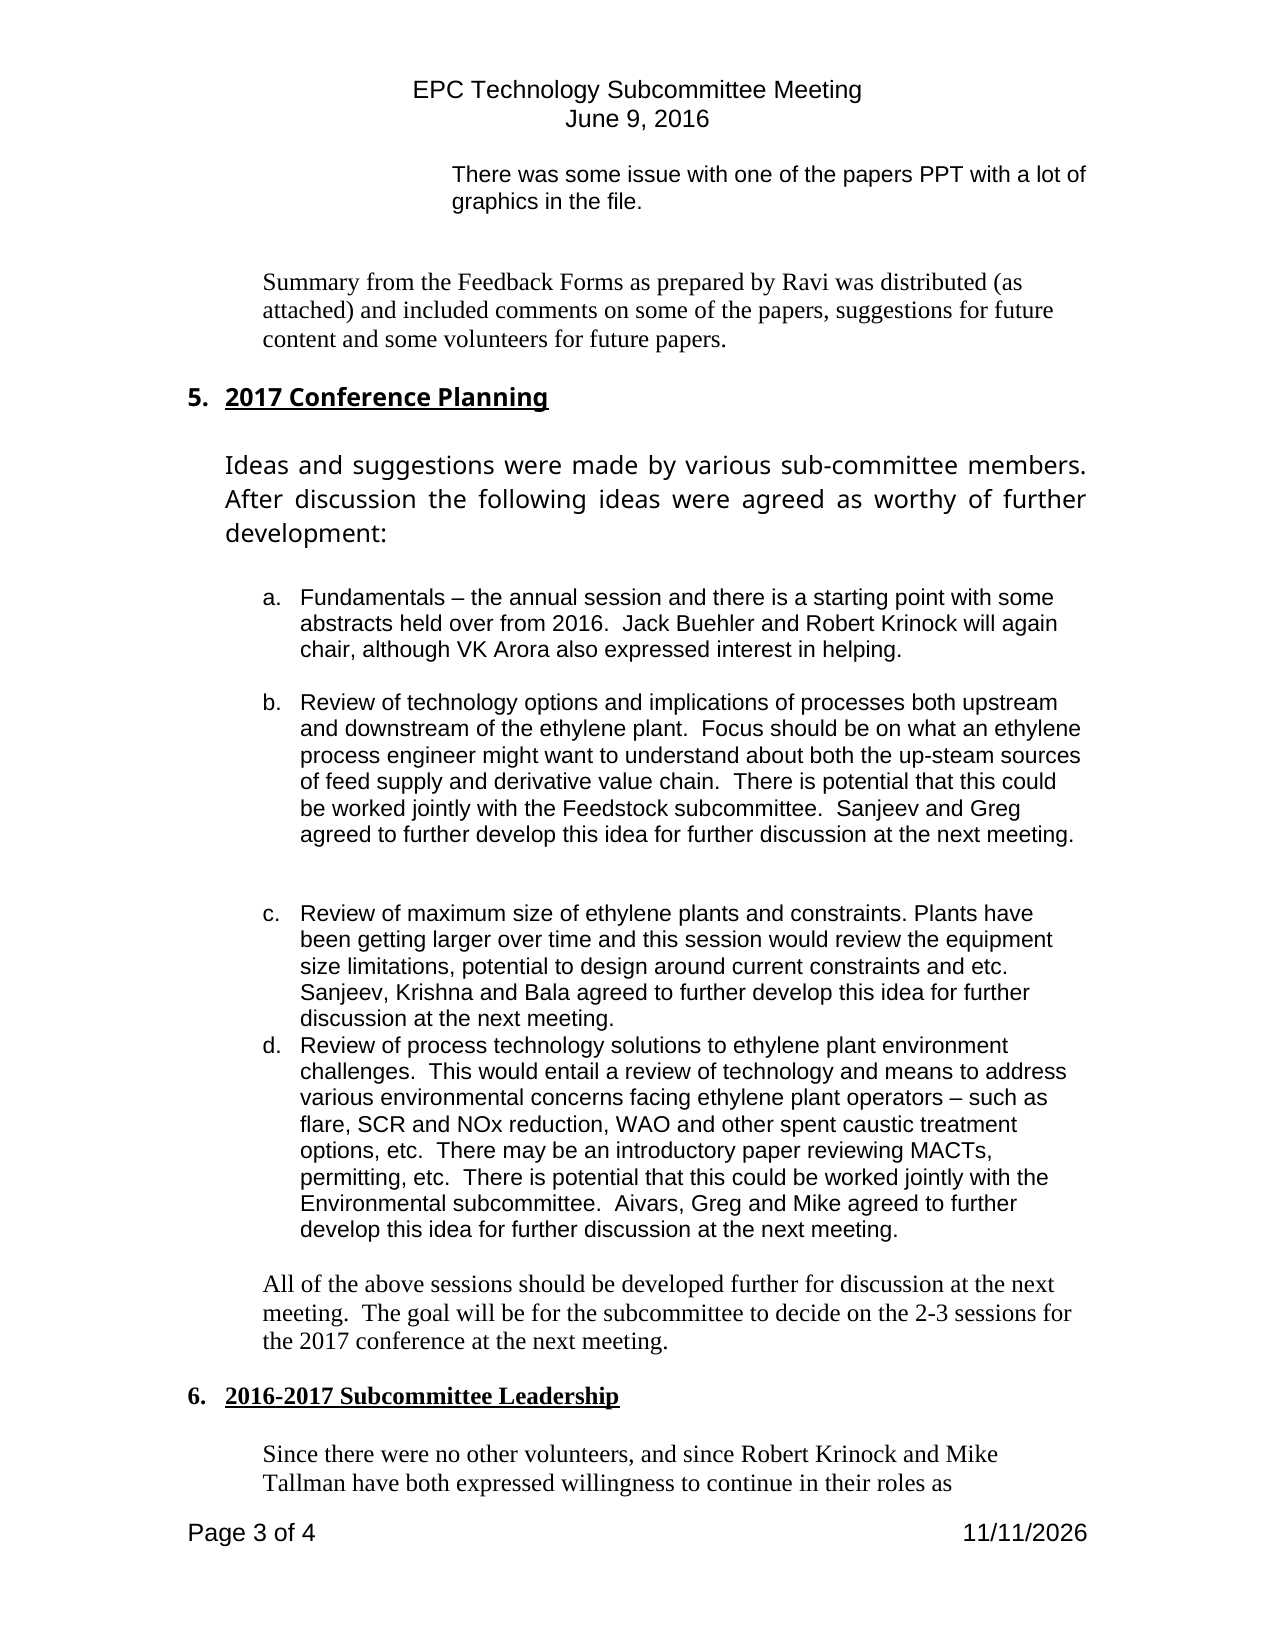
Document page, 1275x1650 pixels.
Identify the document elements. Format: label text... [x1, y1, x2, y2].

list 2016-2017 Subcommittee Leadership [187, 1381, 1087, 1439]
text Ideas and suggestions were made by various sub-committee members. After discussion the following ideas were agreed as worthy of further development: [225, 447, 1087, 549]
list Review of technology options and implications of processes both upstream and downstream of the ethylene plant. Focus should be on what an ethylene process engineer might want to understand about both the up-steam sources of feed supply and derivative value chain. There is potential that this could be worked jointly with the Feedstock subcommittee. Sanjeev and Greg agreed to further develop this idea for further discussion at the next meeting. [262, 689, 1087, 847]
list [414, 161, 1087, 214]
list 2017 Conference Planning [187, 379, 1087, 413]
list Review of maximum size of ethylene plants and constraints. Plants have been getting larger over time and this session would review the equipment size limitations, potential to design around current constraints and etc. Sanjeev, Krishna and Bala agreed to further develop this idea for further discussion at the next meeting. [262, 900, 1087, 1032]
text Summary from the Feedback Forms as prepared by Ravi was distributed (as attached) and included comments on some of the papers, suggestions for future content and some volunteers for future papers. [262, 267, 1087, 353]
list Review of process technology solutions to ethylene plant environment challenges. This would entail a review of technology and means to address various environmental concerns facing ethylene plant operators – such as flare, SCR and NOx reduction, WAO and other spent caustic treatment options, etc. There may be an introductory paper reviewing MACTs, permitting, etc. There is potential that this could be worked jointly with the Environmental subcommittee. Aivars, Greg and Mike agreed to further develop this idea for further discussion at the next meeting. [262, 1032, 1087, 1242]
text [262, 1439, 1087, 1496]
list Fundamentals – the annual session and there is a starting point with some abstracts held over from 2016. Jack Buehler and Robert Krinock will again chair, although VK Arora also expressed interest in helping. [262, 584, 1087, 663]
text All of the above sessions should be developed further for discussion at the next meeting. The goal will be for the subcommittee to decide on the 2-3 sessions for the 2017 conference at the next meeting. [262, 1269, 1087, 1355]
